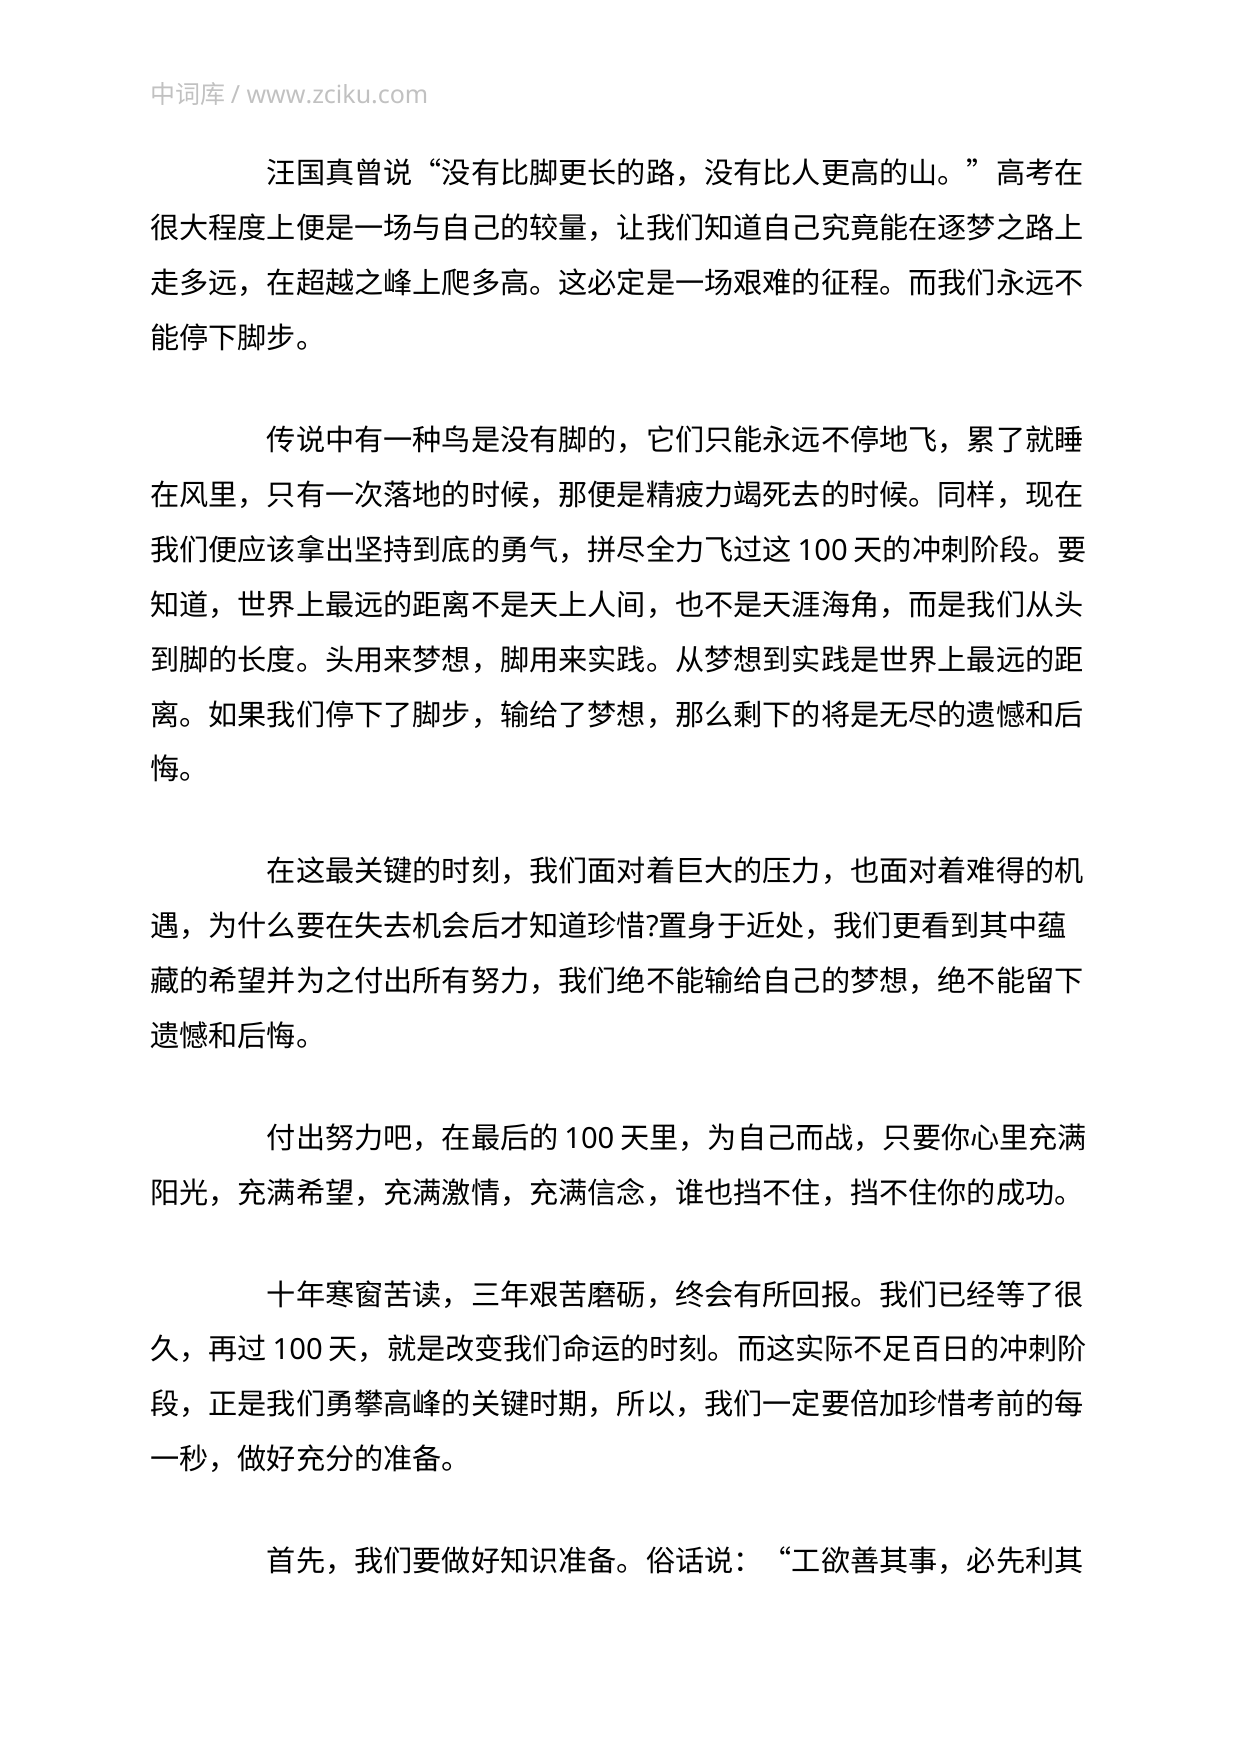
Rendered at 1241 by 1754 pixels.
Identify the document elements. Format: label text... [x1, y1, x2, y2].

text 十年寒窗苦读，三年艰苦磨砺，终会有所回报。我们已经等了很久，再过100天，就是改变我们命运的时刻。而这实际不足百日的冲刺阶段，正是我们勇攀高峰的关键时期，所以，我们一定要倍加珍惜考前的每一秒，做好充分的准备。 [150, 1271, 1090, 1478]
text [150, 1538, 1090, 1580]
text 付出努力吧，在最后的100天里，为自己而战，只要你心里充满阳光，充满希望，充满激情，充满信念，谁也挡不住，挡不住你的成功。 [150, 1114, 1090, 1212]
text 在这最关键的时刻，我们面对着巨大的压力，也面对着难得的机遇，为什么要在失去机会后才知道珍惜?置身于近处，我们更看到其中蕴藏的希望并为之付出所有努力，我们绝不能输给自己的梦想，绝不能留下遗憾和后悔。 [150, 848, 1090, 1055]
text 汪国真曾说“没有比脚更长的路，没有比人更高的山。”高考在很大程度上便是一场与自己的较量，让我们知道自己究竟能在逐梦之路上走多远，在超越之峰上爬多高。这必定是一场艰难的征程。而我们永远不能停下脚步。 [150, 150, 1090, 357]
text 传说中有一种鸟是没有脚的，它们只能永远不停地飞，累了就睡在风里，只有一次落地的时候，那便是精疲力竭死去的时候。同样，现在我们便应该拿出坚持到底的勇气，拼尽全力飞过这100天的冲刺阶段。要知道，世界上最远的距离不是天上人间，也不是天涯海角，而是我们从头到脚的长度。头用来梦想，脚用来实践。从梦想到实践是世界上最远的距离。如果我们停下了脚步，输给了梦想，那么剩下的将是无尽的遗憾和后悔。 [150, 416, 1090, 788]
